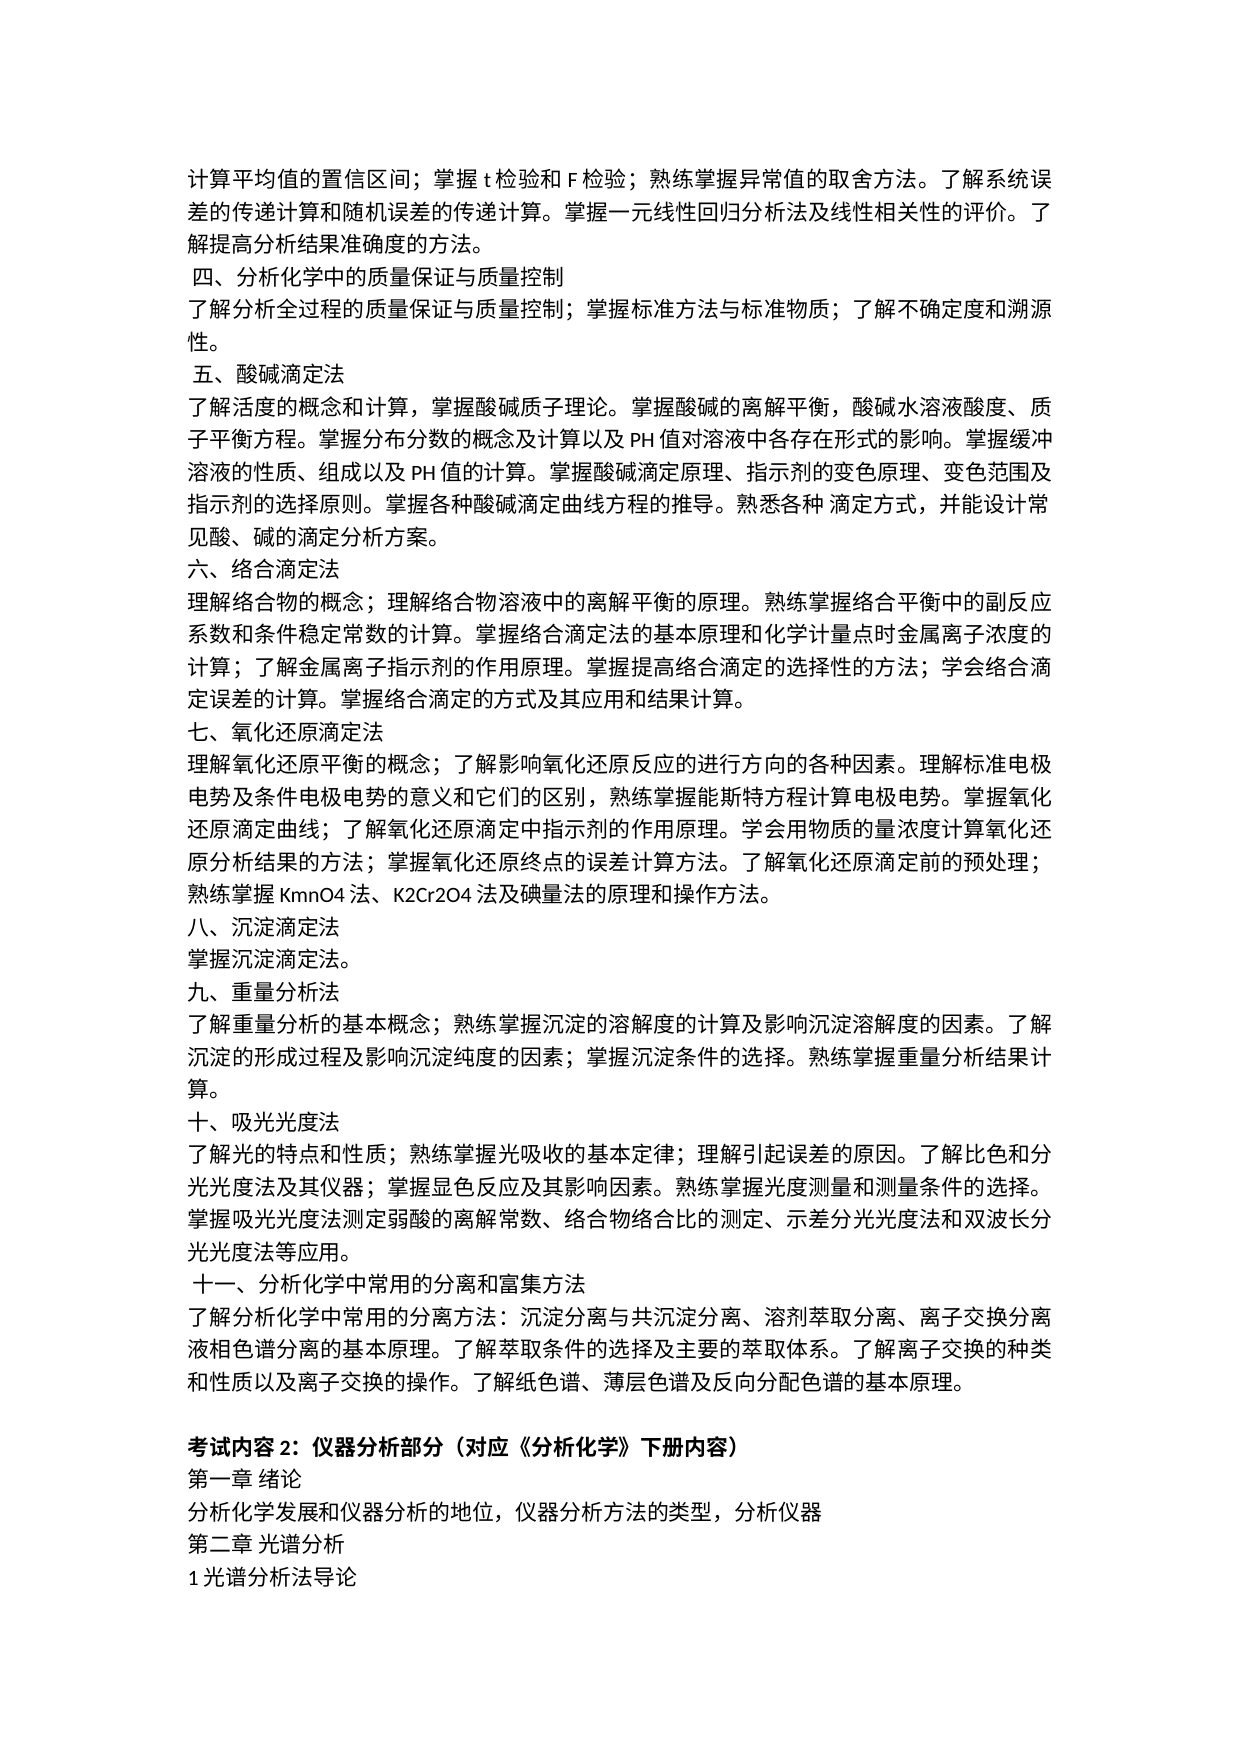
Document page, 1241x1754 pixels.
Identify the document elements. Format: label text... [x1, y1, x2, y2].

text 十一、分析化学中常用的分离和富集方法 [187, 1267, 1053, 1299]
text 了解分析化学中常用的分离方法：沉淀分离与共沉淀分离、溶剂萃取分离、离子交换分离、液相色谱分离的基本原理。了解萃取条件的选择及主要的萃取体系。了解离子交换的种类和性质以及离子交换的操作。了解纸色谱、薄层色谱及反向分配色谱的基本原理。 [187, 1299, 1053, 1397]
text 第一章 绪论 [187, 1462, 1053, 1494]
text 了解光的特点和性质；熟练掌握光吸收的基本定律；理解引起误差的原因。了解比色和分光光度法及其仪器；掌握显色反应及其影响因素。熟练掌握光度测量和测量条件的选择。掌握吸光光度法测定弱酸的离解常数、络合物络合比的测定、示差分光光度法和双波长分光光度法等应用。 [187, 1137, 1053, 1267]
text 理解络合物的概念；理解络合物溶液中的离解平衡的原理。熟练掌握络合平衡中的副反应系数和条件稳定常数的计算。掌握络合滴定法的基本原理和化学计量点时金属离子浓度的计算；了解金属离子指示剂的作用原理。掌握提高络合滴定的选择性的方法；学会络合滴定误差的计算。掌握络合滴定的方式及其应用和结果计算。 [187, 584, 1053, 714]
text 了解活度的概念和计算，掌握酸碱质子理论。掌握酸碱的离解平衡，酸碱水溶液酸度、质子平衡方程。掌握分布分数的概念及计算以及PH值对溶液中各存在形式的影响。掌握缓冲溶液的性质、组成以及PH值的计算。掌握酸碱滴定原理、指示剂的变色原理、变色范围及指示剂的选择原则。掌握各种酸碱滴定曲线方程的推导。熟悉各种 滴定方式，并能设计常见酸、碱的滴定分析方案。 [187, 389, 1053, 552]
text 四、分析化学中的质量保证与质量控制 [187, 259, 1053, 292]
text 五、酸碱滴定法 [187, 357, 1053, 389]
text 十、吸光光度法 [187, 1104, 1053, 1137]
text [187, 162, 1053, 259]
text 第二章 光谱分析 [187, 1527, 1053, 1559]
text 分析化学发展和仪器分析的地位，仪器分析方法的类型，分析仪器 [187, 1494, 1053, 1527]
text 了解分析全过程的质量保证与质量控制；掌握标准方法与标准物质；了解不确定度和溯源性。 [187, 292, 1053, 357]
text 理解氧化还原平衡的概念；了解影响氧化还原反应的进行方向的各种因素。理解标准电极电势及条件电极电势的意义和它们的区别，熟练掌握能斯特方程计算电极电势。掌握氧化还原滴定曲线；了解氧化还原滴定中指示剂的作用原理。学会用物质的量浓度计算氧化还原分析结果的方法；掌握氧化还原终点的误差计算方法。了解氧化还原滴定前的预处理；熟练掌握KmnO4法、K2Cr2O4法及碘量法的原理和操作方法。 [187, 747, 1053, 909]
text 了解重量分析的基本概念；熟练掌握沉淀的溶解度的计算及影响沉淀溶解度的因素。了解沉淀的形成过程及影响沉淀纯度的因素；掌握沉淀条件的选择。熟练掌握重量分析结果计算。 [187, 1007, 1053, 1104]
text 七、氧化还原滴定法 [187, 714, 1053, 747]
text 九、重量分析法 [187, 974, 1053, 1007]
text 六、络合滴定法 [187, 552, 1053, 584]
text 掌握沉淀滴定法。 [187, 942, 1053, 974]
text 考试内容2：仪器分析部分（对应《分析化学》下册内容） [187, 1429, 1053, 1462]
text 八、沉淀滴定法 [187, 909, 1053, 942]
text 1 光谱分析法导论 [187, 1559, 1053, 1592]
